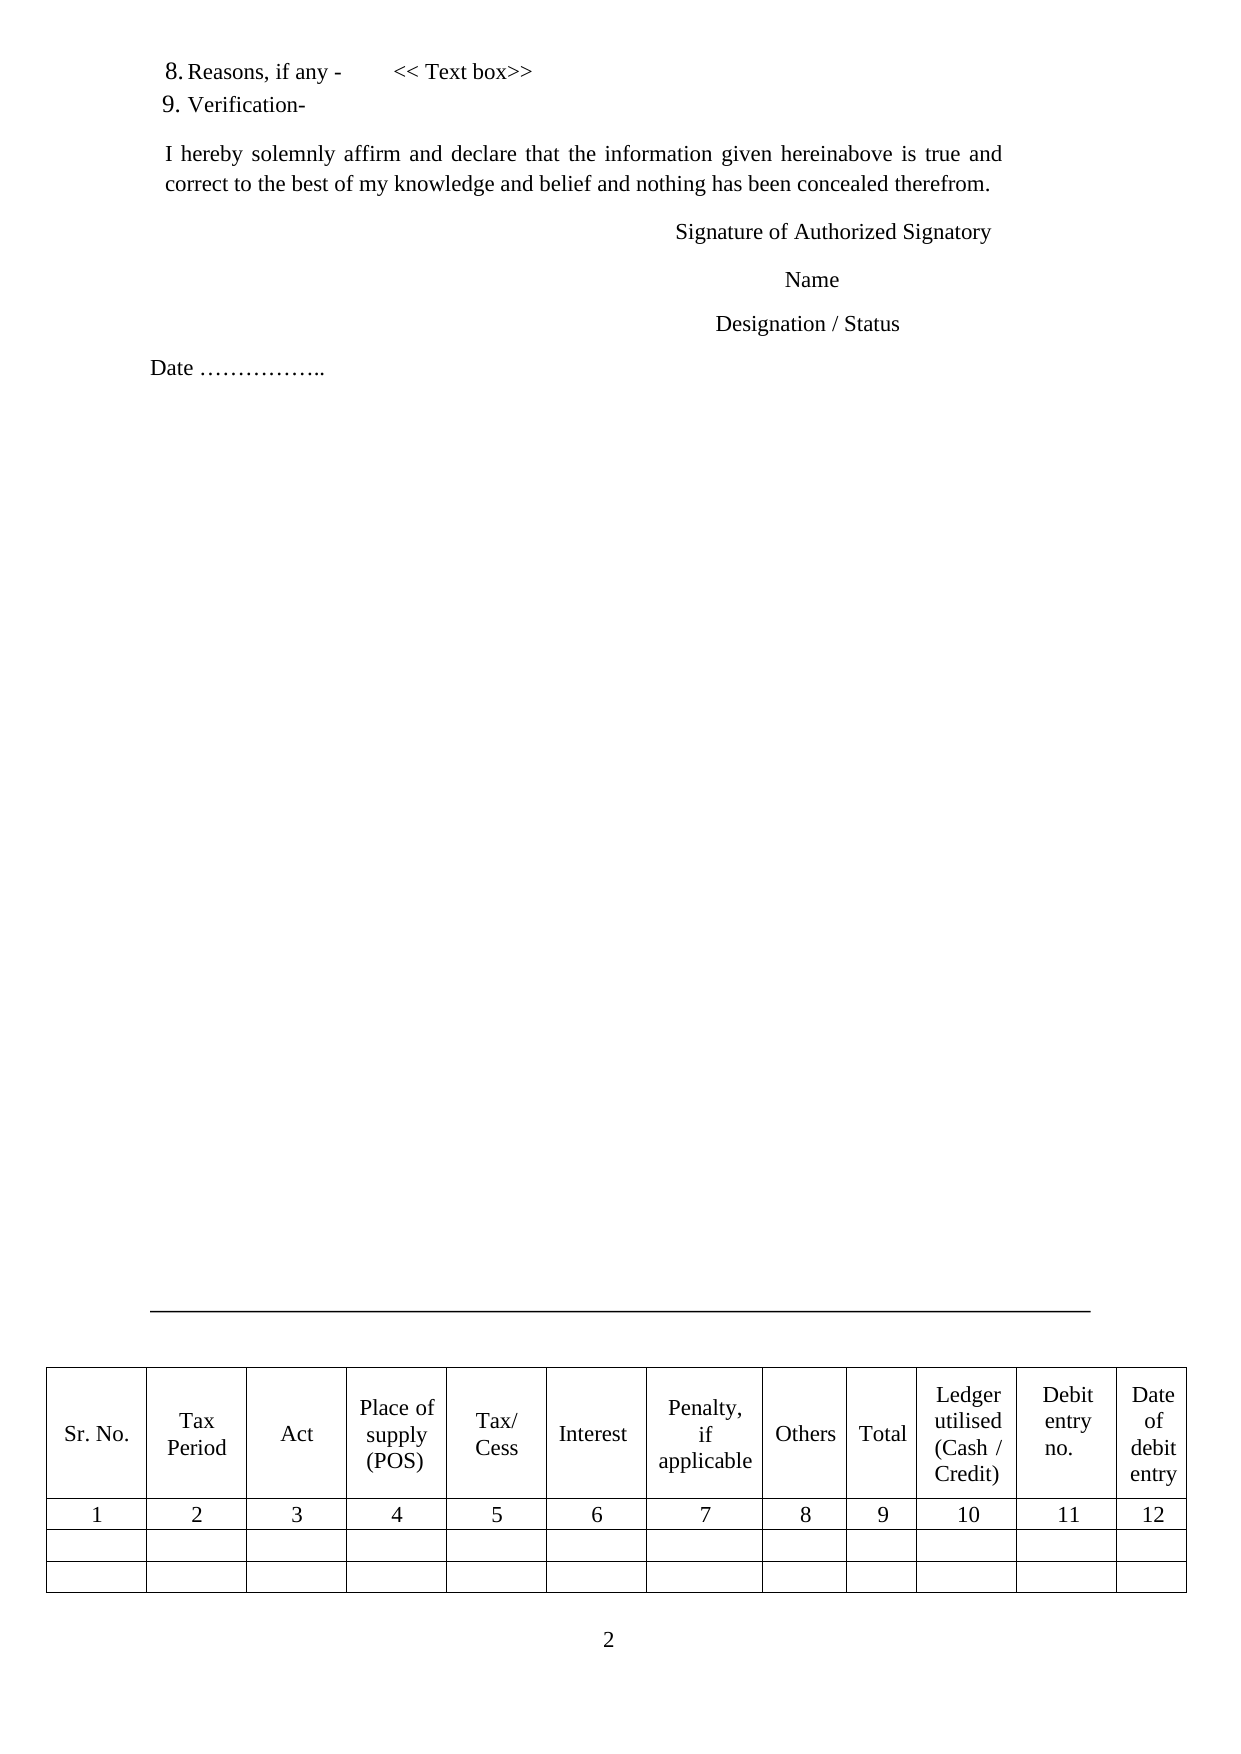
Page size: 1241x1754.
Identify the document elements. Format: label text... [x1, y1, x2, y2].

table_cell 1 [47, 1499, 146, 1529]
text I hereby solemnly affirm and declare that the information given hereinabove is true and correct to the best of my knowledge and belief and nothing has been concealed therefrom. [165, 140, 1063, 196]
table_cell [847, 1562, 916, 1592]
text Name Designation / Status [715, 266, 901, 336]
table_header Date of debit entry [1117, 1368, 1186, 1498]
table_cell [1117, 1562, 1186, 1592]
table_cell [347, 1562, 446, 1592]
table_header Tax/ Cess [447, 1368, 546, 1498]
table_header Total [847, 1368, 916, 1498]
table_cell 5 [447, 1499, 546, 1529]
table_cell 6 [547, 1499, 646, 1529]
table_cell [763, 1530, 846, 1561]
table_cell [763, 1562, 846, 1592]
table_header Debit entry no. [1017, 1368, 1116, 1498]
list Verification- [162, 89, 1201, 118]
table_cell [247, 1562, 346, 1592]
table_cell [447, 1562, 546, 1592]
table_cell [1017, 1530, 1116, 1561]
table_cell 3 [247, 1499, 346, 1529]
table_cell 4 [347, 1499, 446, 1529]
table_cell 9 [847, 1499, 916, 1529]
table_cell [1017, 1562, 1116, 1592]
table_cell [247, 1530, 346, 1561]
table_cell [917, 1530, 1016, 1561]
table_cell [547, 1562, 646, 1592]
table_cell 12 [1117, 1499, 1186, 1529]
table_cell [647, 1530, 762, 1561]
table_header Tax Period [147, 1368, 246, 1498]
table_cell [347, 1530, 446, 1561]
table_cell [917, 1562, 1016, 1592]
table_header Interest [547, 1368, 646, 1498]
text Signature of Authorized Signatory [675, 218, 1201, 244]
table_cell 2 [147, 1499, 246, 1529]
table_cell [447, 1530, 546, 1561]
table_header Sr. No. [47, 1368, 146, 1498]
table_header Act [247, 1368, 346, 1498]
table_cell [647, 1562, 762, 1592]
table_cell [547, 1530, 646, 1561]
table_cell [47, 1530, 146, 1561]
table_cell 10 [917, 1499, 1016, 1529]
table_cell [147, 1562, 246, 1592]
table_cell [47, 1562, 146, 1592]
table_cell [847, 1530, 916, 1561]
list Reasons, if any - << Text box>> [165, 56, 1201, 85]
table_cell 11 [1017, 1499, 1116, 1529]
table_cell 8 [763, 1499, 846, 1529]
table_cell [147, 1530, 246, 1561]
table_header Place of supply (POS) [347, 1368, 446, 1498]
table_cell [1117, 1530, 1186, 1561]
table_header Ledger utilised (Cash / Credit) [917, 1368, 1016, 1498]
table_header Others [763, 1368, 846, 1498]
text Date …………….. [150, 354, 1201, 380]
table_cell 7 [647, 1499, 762, 1529]
table_header Penalty, if applicable [647, 1368, 762, 1498]
